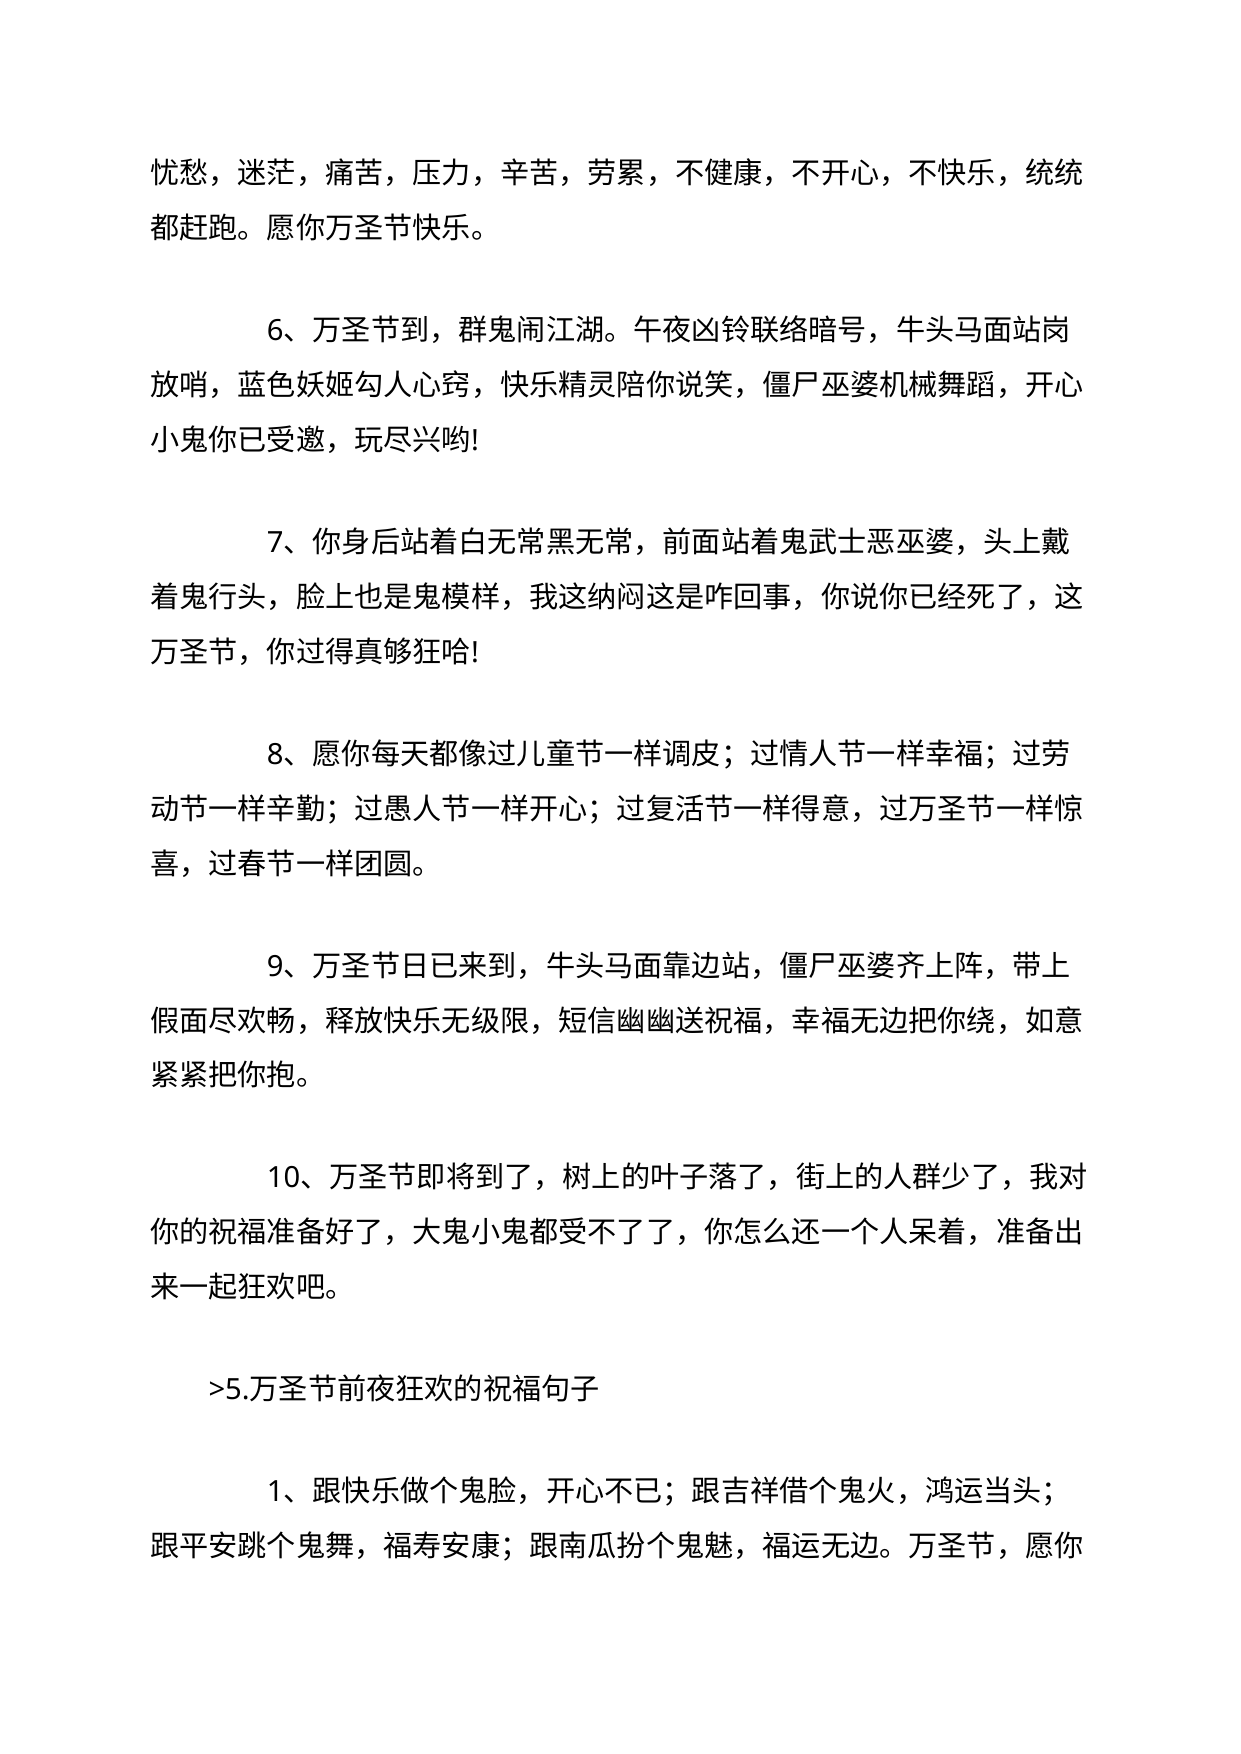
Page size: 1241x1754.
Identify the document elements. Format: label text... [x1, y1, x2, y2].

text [150, 150, 1090, 247]
text 6、万圣节到，群鬼闹江湖。午夜凶铃联络暗号，牛头马面站岗放哨，蓝色妖姬勾人心窍，快乐精灵陪你说笑，僵尸巫婆机械舞蹈，开心小鬼你已受邀，玩尽兴哟! [150, 307, 1090, 459]
text 7、你身后站着白无常黑无常，前面站着鬼武士恶巫婆，头上戴着鬼行头，脸上也是鬼模样，我这纳闷这是咋回事，你说你已经死了，这万圣节，你过得真够狂哈! [150, 518, 1090, 671]
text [150, 1467, 1090, 1565]
text 8、愿你每天都像过儿童节一样调皮；过情人节一样幸福；过劳动节一样辛勤；过愚人节一样开心；过复活节一样得意，过万圣节一样惊喜，过春节一样团圆。 [150, 730, 1090, 883]
text >5.万圣节前夜狂欢的祝福句子 [150, 1365, 1090, 1408]
text 9、万圣节日已来到，牛头马面靠边站，僵尸巫婆齐上阵，带上假面尽欢畅，释放快乐无级限，短信幽幽送祝福，幸福无边把你绕，如意紧紧把你抱。 [150, 942, 1090, 1094]
text 10、万圣节即将到了，树上的叶子落了，街上的人群少了，我对你的祝福准备好了，大鬼小鬼都受不了了，你怎么还一个人呆着，准备出来一起狂欢吧。 [150, 1154, 1090, 1306]
